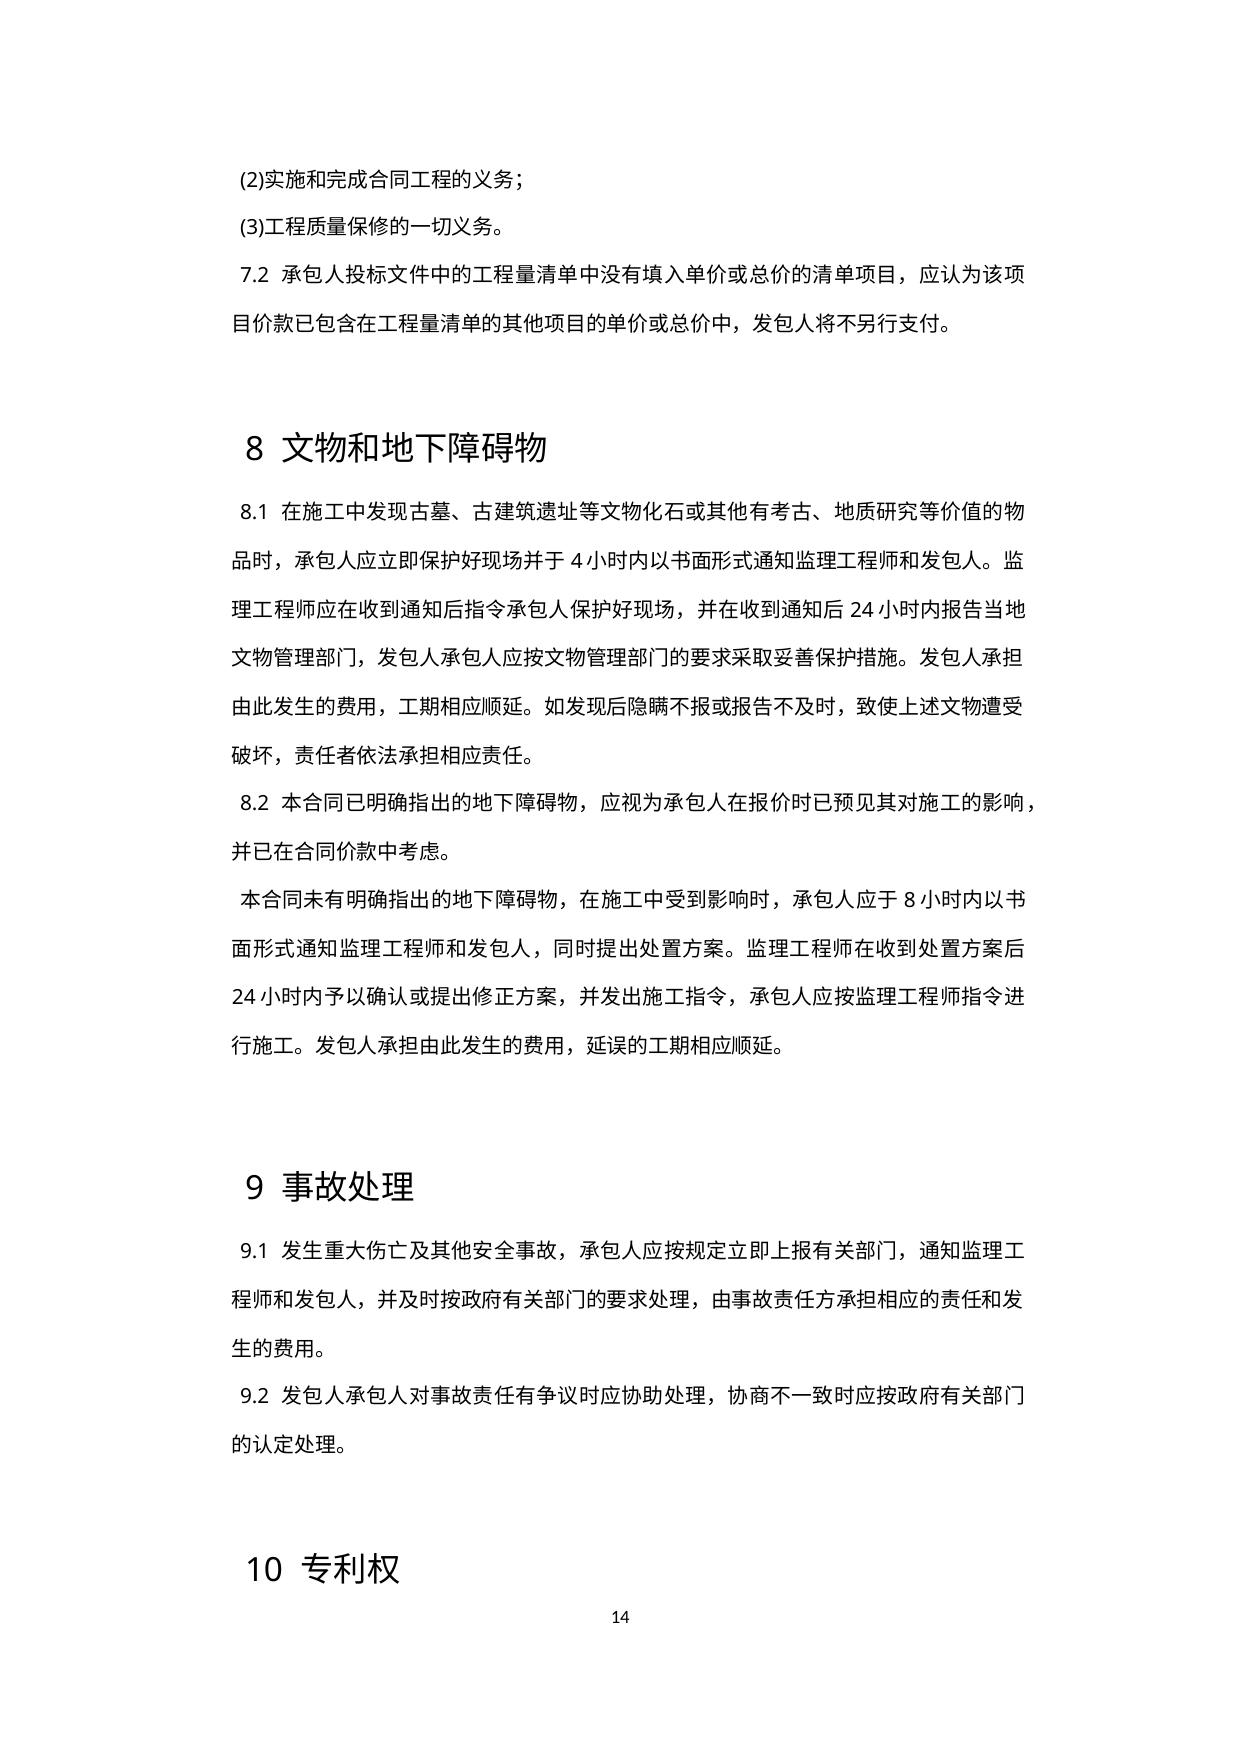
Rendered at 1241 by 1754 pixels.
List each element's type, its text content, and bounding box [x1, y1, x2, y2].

text 8.1 在施工中发现古墓、古建筑遗址等文物化石或其他有考古、地质研究等价值的物品时，承包人应立即保护好现场并于4小时内以书面形式通知监理工程师和发包人。监理工程师应在收到通知后指令承包人保护好现场，并在收到通知后24小时内报告当地文物管理部门，发包人承包人应按文物管理部门的要求采取妥善保护措施。发包人承担由此发生的费用，工期相应顺延。如发现后隐瞒不报或报告不及时，致使上述文物遭受破坏，责任者依法承担相应责任。 [232, 494, 1026, 771]
text 10 专利权 [232, 1543, 1026, 1592]
text 9.1 发生重大伤亡及其他安全事故，承包人应按规定立即上报有关部门，通知监理工程师和发包人，并及时按政府有关部门的要求处理，由事故责任方承担相应的责任和发生的费用。 [232, 1234, 1026, 1364]
text (3)工程质量保修的一切义务。 [232, 209, 1026, 242]
text 7.2 承包人投标文件中的工程量清单中没有填入单价或总价的清单项目，应认为该项目价款已包含在工程量清单的其他项目的单价或总价中，发包人将不另行支付。 [232, 257, 1026, 338]
text 8.2 本合同已明确指出的地下障碍物，应视为承包人在报价时已预见其对施工的影响，并已在合同价款中考虑。 [232, 786, 1026, 867]
text (2)实施和完成合同工程的义务； [232, 162, 1026, 194]
text 9 事故处理 [232, 1161, 1026, 1209]
text 本合同未有明确指出的地下障碍物，在施工中受到影响时，承包人应于8小时内以书面形式通知监理工程师和发包人，同时提出处置方案。监理工程师在收到处置方案后24小时内予以确认或提出修正方案，并发出施工指令，承包人应按监理工程师指令进行施工。发包人承担由此发生的费用，延误的工期相应顺延。 [232, 882, 1026, 1061]
text 9.2 发包人承包人对事故责任有争议时应协助处理，协商不一致时应按政府有关部门的认定处理。 [232, 1379, 1026, 1460]
text 8 文物和地下障碍物 [232, 422, 1026, 470]
